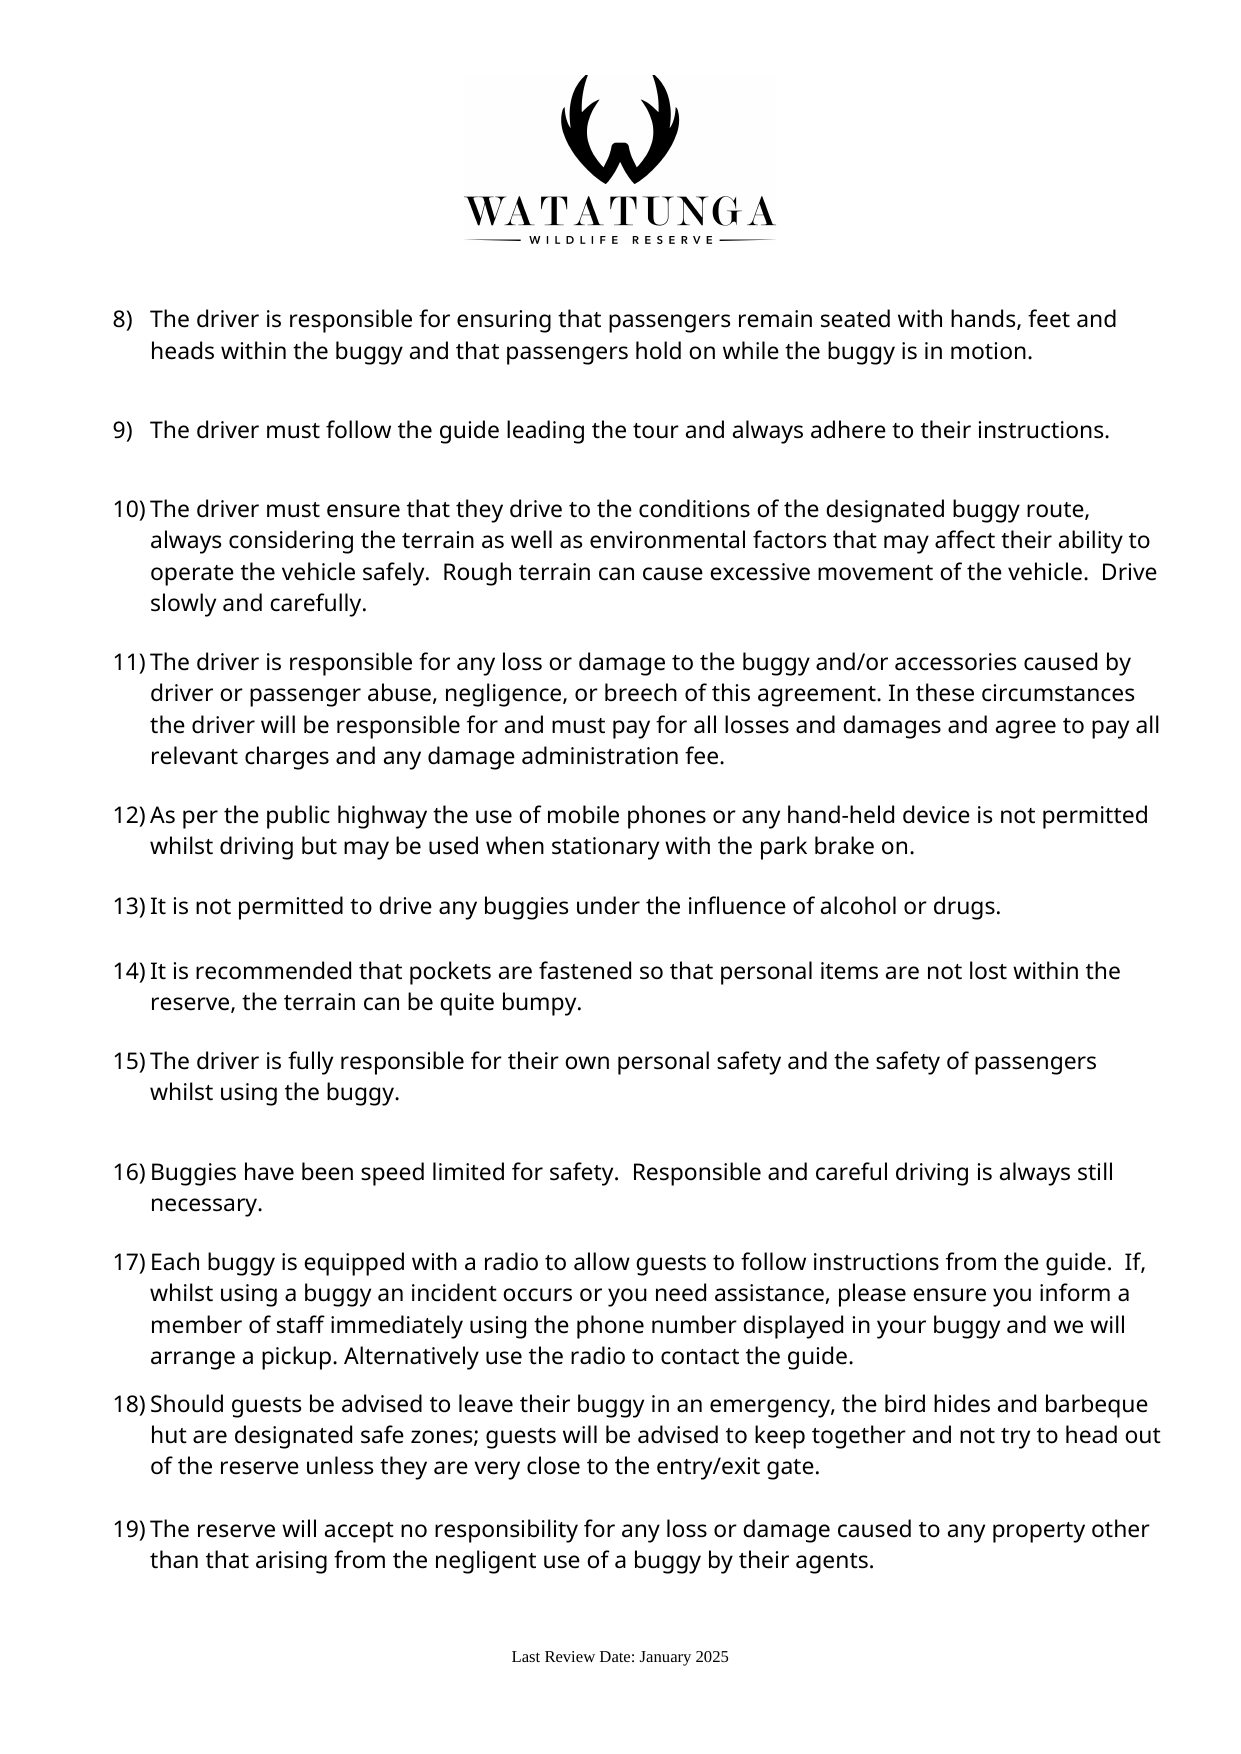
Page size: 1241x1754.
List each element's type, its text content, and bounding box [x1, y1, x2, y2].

list The driver is fully responsible for their own personal safety and the safety of passengers whilst using the buggy. [112, 1045, 1165, 1108]
picture [463, 75, 777, 244]
list The driver is responsible for any loss or damage to the buggy and/or accessories caused by driver or passenger abuse, negligence, or breech of this agreement. In these circumstances the driver will be responsible for and must pay for all losses and damages and agree to pay all relevant charges and any damage administration fee. [112, 646, 1165, 799]
list Each buggy is equipped with a radio to allow guests to follow instructions from the guide. If, whilst using a buggy an incident occurs or you need assistance, please ensure you inform a member of staff immediately using the phone number displayed in your buggy and we will arrange a pickup. Alternatively use the radio to contact the guide. [112, 1246, 1165, 1371]
list The driver must ensure that they drive to the conditions of the designated buggy route, always considering the terrain as well as environmental factors that may affect their ability to operate the vehicle safely. Rough terrain can cause excessive movement of the vehicle. Drive slowly and carefully. [112, 493, 1165, 646]
list The driver is responsible for ensuring that passengers remain seated with hands, feet and heads within the buggy and that passengers hold on while the buggy is in motion. [112, 303, 1165, 366]
list The reserve will accept no responsibility for any loss or damage caused to any property other than that arising from the negligent use of a buggy by their agents. [112, 1513, 1165, 1603]
list Buggies have been speed limited for safety. Responsible and careful driving is always still necessary. [112, 1156, 1165, 1246]
list Should guests be advised to leave their buggy in an emergency, the bird hides and barbeque hut are designated safe zones; guests will be advised to keep together and not try to head out of the reserve unless they are very close to the entry/exit gate. [112, 1388, 1165, 1481]
list As per the public highway the use of mobile phones or any hand-held device is not permitted whilst driving but may be used when stationary with the park brake on. [112, 799, 1165, 889]
list It is not permitted to drive any buggies under the influence of alcohol or drugs. [112, 889, 1165, 921]
list It is recommended that pockets are fastened so that personal items are not lost within the reserve, the terrain can be quite bumpy. [112, 954, 1165, 1045]
list The driver must follow the guide leading the tour and always adhere to their instructions. [112, 414, 1165, 445]
